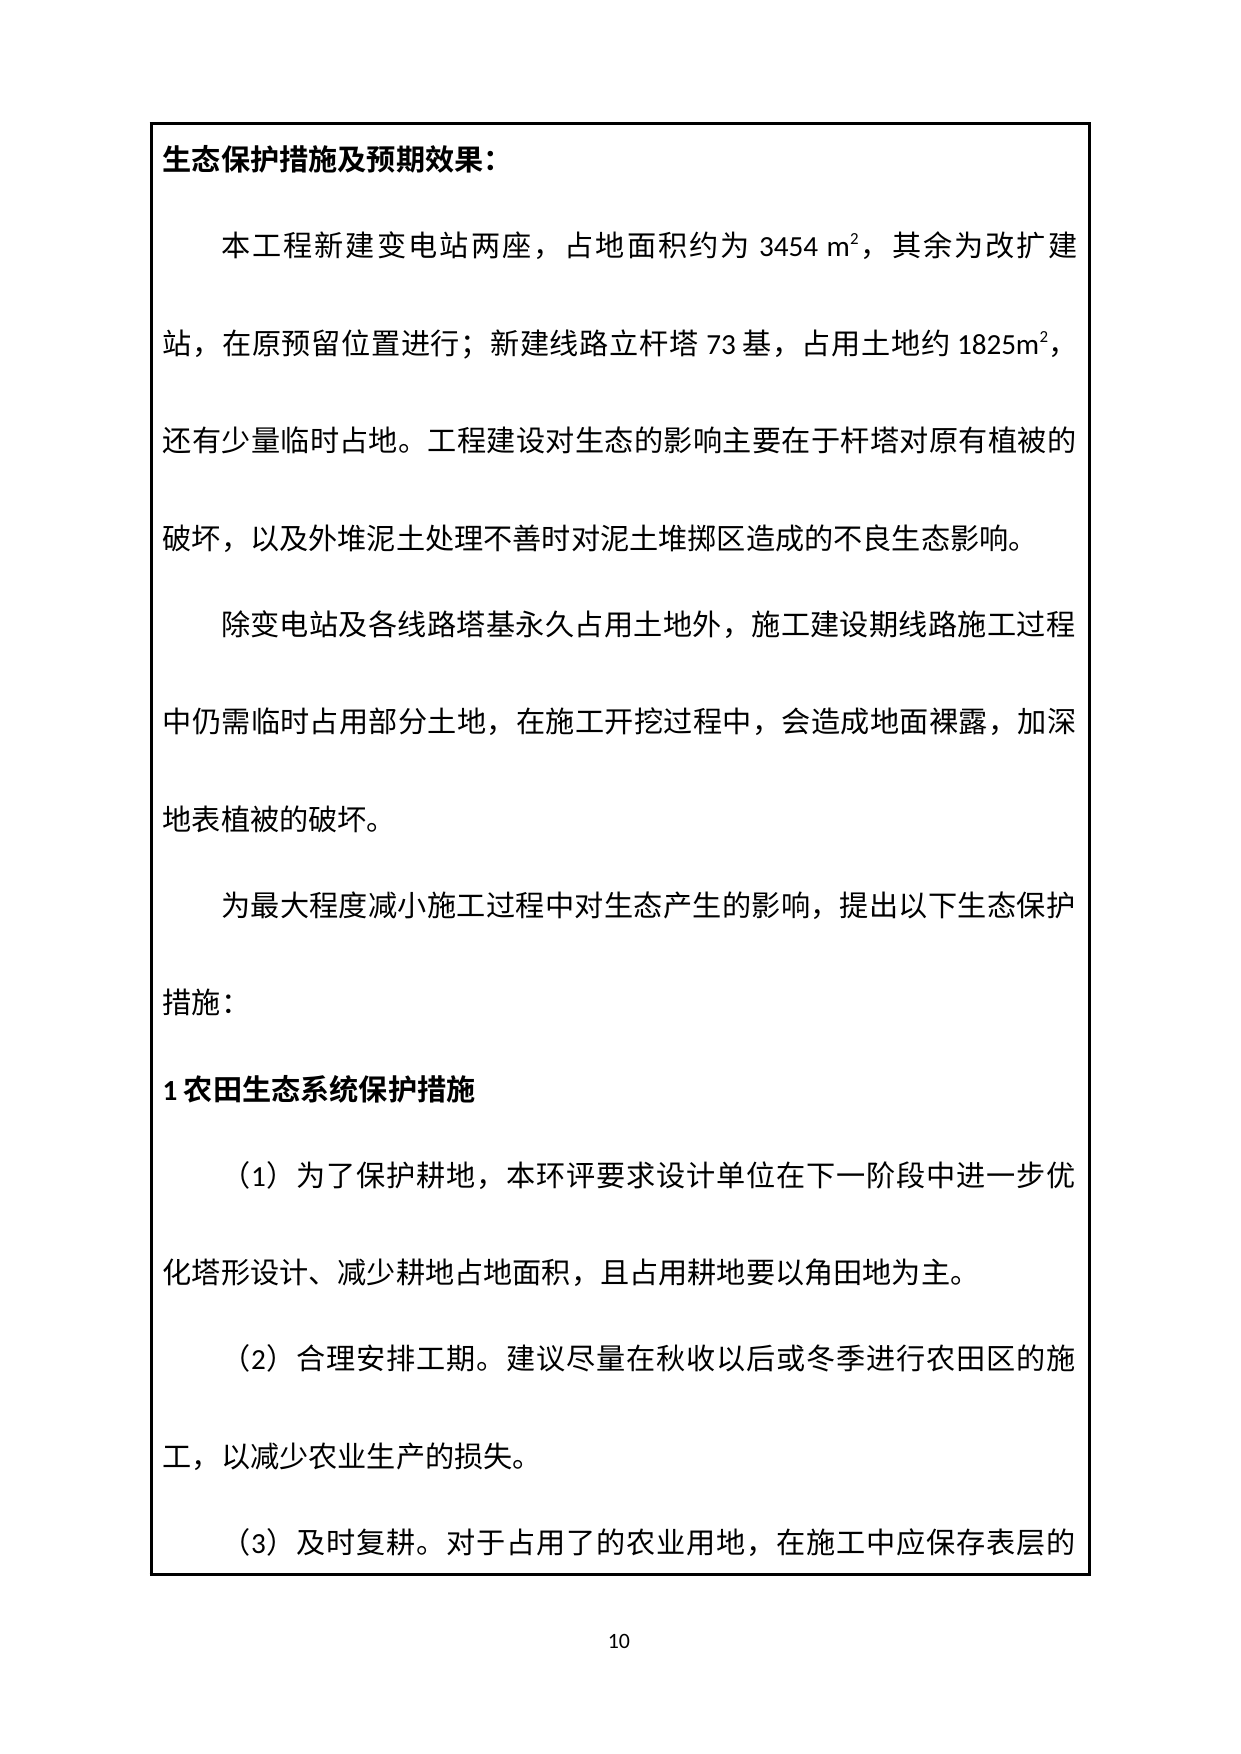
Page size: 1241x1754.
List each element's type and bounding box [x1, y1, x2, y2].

table_cell [153, 125, 1088, 1573]
